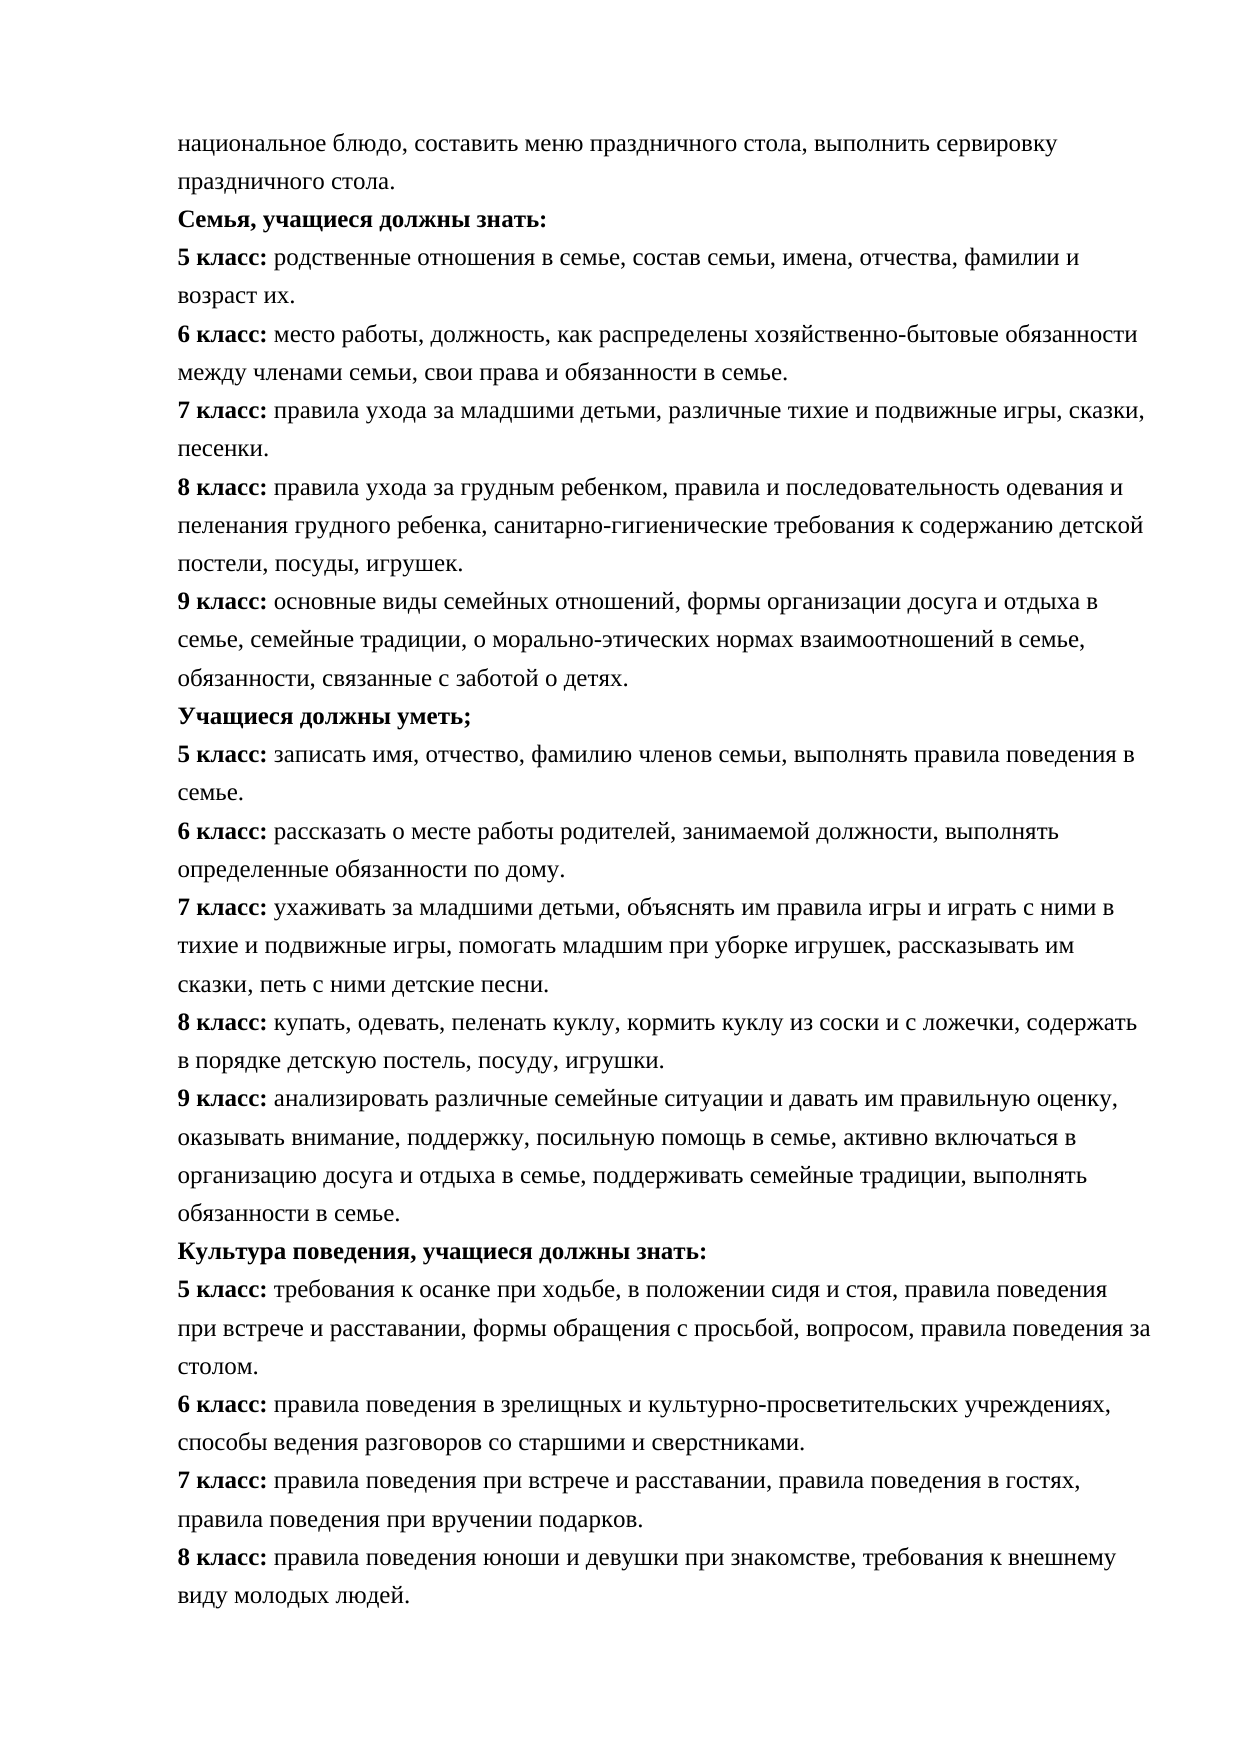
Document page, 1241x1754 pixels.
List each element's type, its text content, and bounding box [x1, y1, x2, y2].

text 9 класс: анализировать различные семейные ситуации и давать им правильную оценку, оказывать внимание, поддержку, посильную помощь в семье, активно включаться в организацию досуга и отдыха в семье, поддерживать семейные традиции, выполнять обязанности в семье. [177, 1074, 1152, 1227]
text 7 класс: ухаживать за младшими детьми, объяснять им правила игры и играть с ними в тихие и подвижные игры, помогать младшим при уборке игрушек, рассказывать им сказки, петь с ними детские песни. [177, 883, 1152, 997]
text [177, 118, 1152, 194]
text 9 класс: основные виды семейных отношений, формы организации досуга и отдыха в семье, семейные традиции, о морально-этических нормах взаимоотношений в семье, обязанности, связанные с заботой о детях. [177, 577, 1152, 692]
text 5 класс: родственные отношения в семье, состав семьи, имена, отчества, фамилии и возраст их. [177, 233, 1152, 309]
text Учащиеся должны уметь; [177, 692, 1152, 730]
text 7 класс: правила ухода за младшими детьми, различные тихие и подвижные игры, сказки, песенки. [177, 386, 1152, 462]
text 5 класс: записать имя, отчество, фамилию членов семьи, выполнять правила поведения в семье. [177, 730, 1152, 806]
text 6 класс: место работы, должность, как распределены хозяйственно-бытовые обязанности между членами семьи, свои права и обязанности в семье. [177, 309, 1152, 386]
text 5 класс: требования к осанке при ходьбе, в положении сидя и стоя, правила поведения при встрече и расставании, формы обращения с просьбой, вопросом, правила поведения за столом. [177, 1265, 1152, 1380]
text 8 класс: правила поведения юноши и девушки при знакомстве, требования к внешнему виду молодых людей. [177, 1533, 1152, 1609]
text Семья, учащиеся должны знать: [177, 194, 1152, 233]
text 7 класс: правила поведения при встрече и расставании, правила поведения в гостях, правила поведения при вручении подарков. [177, 1456, 1152, 1533]
text 8 класс: купать, одевать, пеленать куклу, кормить куклу из соски и с ложечки, содержать в порядке детскую постель, посуду, игрушки. [177, 997, 1152, 1074]
text 6 класс: правила поведения в зрелищных и культурно-просветительских учреждениях, способы ведения разговоров со старшими и сверстниками. [177, 1380, 1152, 1456]
text 8 класс: правила ухода за грудным ребенком, правила и последовательность одевания и пеленания грудного ребенка, санитарно-гигиенические требования к содержанию детской постели, посуды, игрушек. [177, 462, 1152, 577]
text Культура поведения, учащиеся должны знать: [177, 1227, 1152, 1265]
text 6 класс: рассказать о месте работы родителей, занимаемой должности, выполнять определенные обязанности по дому. [177, 806, 1152, 883]
